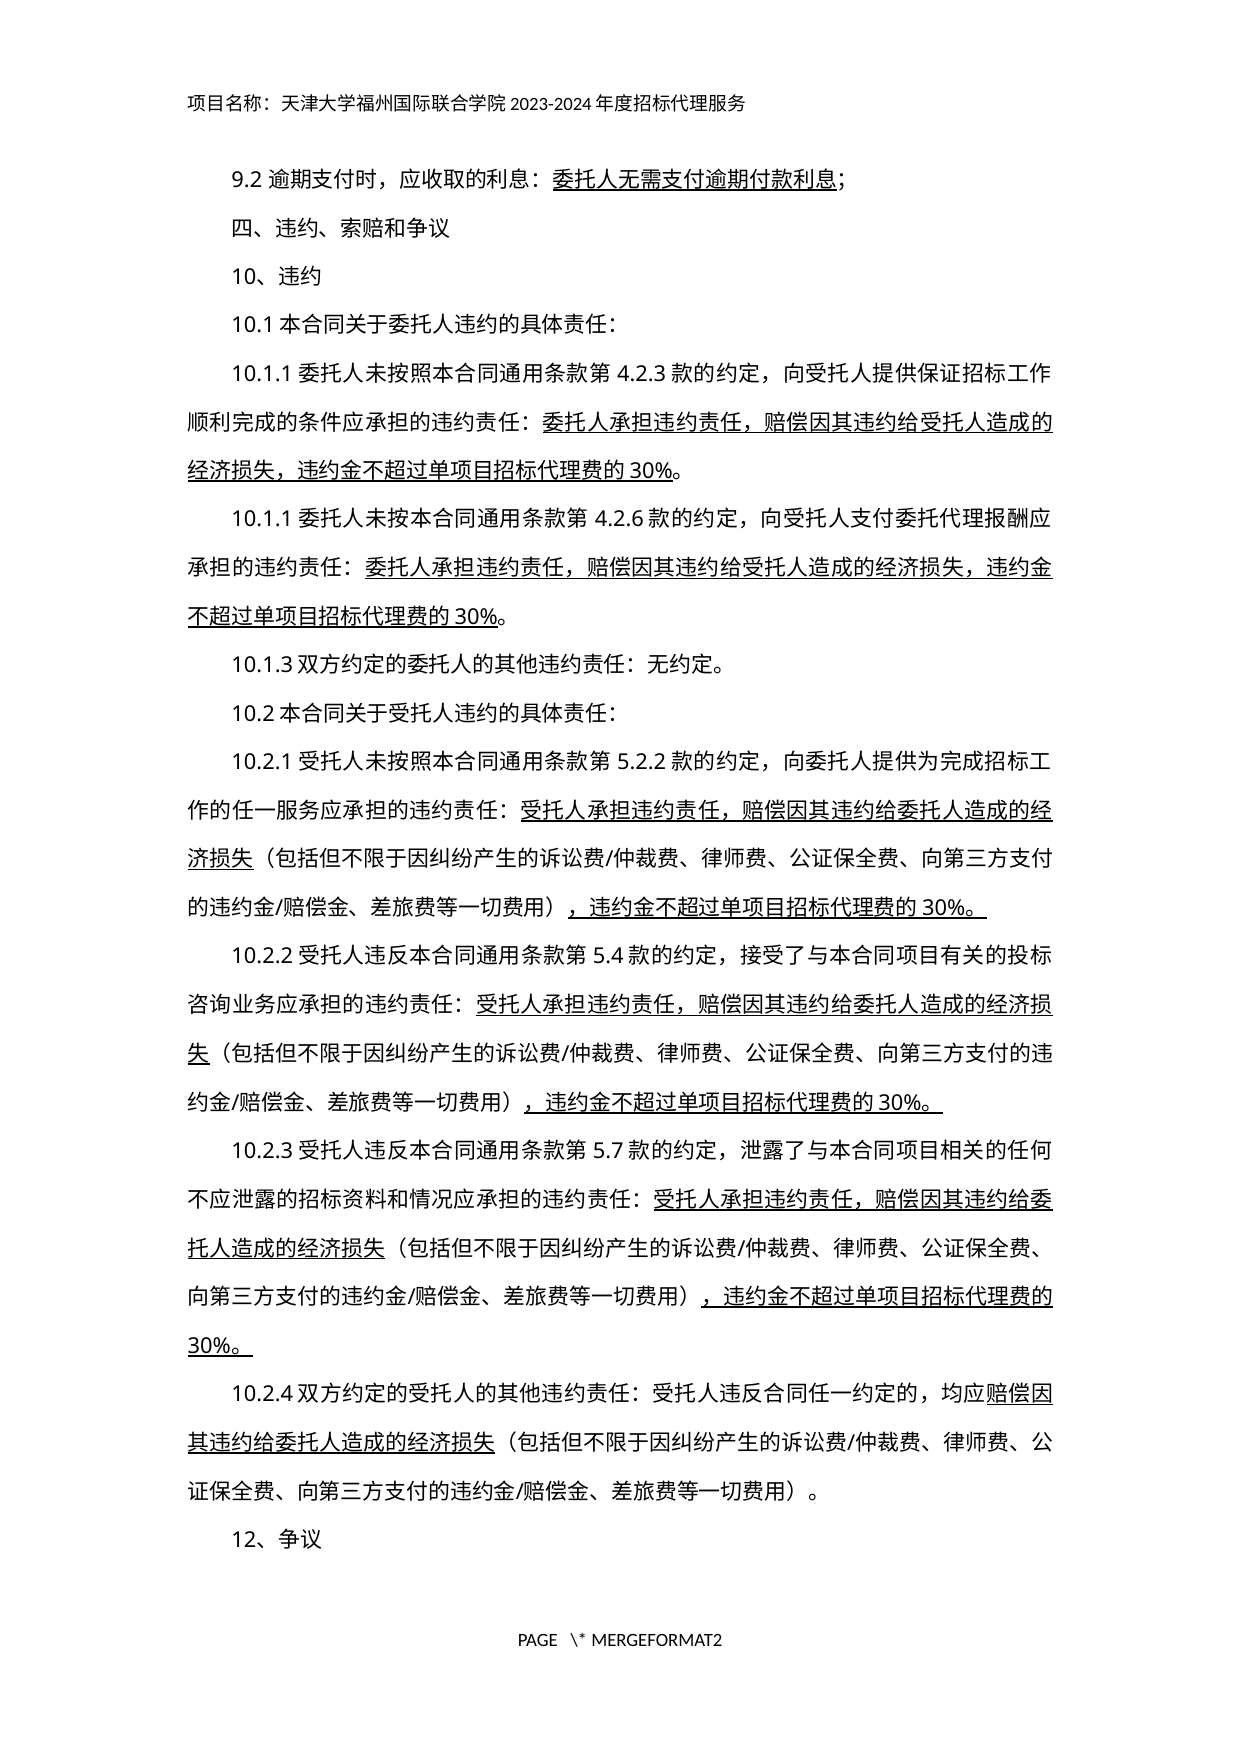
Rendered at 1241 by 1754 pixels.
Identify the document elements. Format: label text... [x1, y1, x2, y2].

text 10.2.2受托人违反本合同通用条款第5.4款的约定，接受了与本合同项目有关的投标咨询业务应承担的违约责任：受托人承担违约责任，赔偿因其违约给委托人造成的经济损失（包括但不限于因纠纷产生的诉讼费/仲裁费、律师费、公证保全费、向第三方支付的违约金/赔偿金、差旅费等一切费用），违约金不超过单项目招标代理费的30%。 [187, 938, 1053, 1117]
text 10.1本合同关于委托人违约的具体责任： [187, 307, 1053, 339]
text 10.2.3受托人违反本合同通用条款第5.7款的约定，泄露了与本合同项目相关的任何不应泄露的招标资料和情况应承担的违约责任：受托人承担违约责任，赔偿因其违约给委托人造成的经济损失（包括但不限于因纠纷产生的诉讼费/仲裁费、律师费、公证保全费、向第三方支付的违约金/赔偿金、差旅费等一切费用），违约金不超过单项目招标代理费的30%。 [187, 1133, 1053, 1360]
text 10.2.4双方约定的受托人的其他违约责任：受托人违反合同任一约定的，均应赔偿因其违约给委托人造成的经济损失（包括但不限于因纠纷产生的诉讼费/仲裁费、律师费、公证保全费、向第三方支付的违约金/赔偿金、差旅费等一切费用）。 [187, 1376, 1053, 1506]
text 四、违约、索赔和争议 [187, 210, 1053, 243]
text 10.1.3双方约定的委托人的其他违约责任：无约定。 [187, 647, 1053, 679]
text 10.1.1委托人未按本合同通用条款第4.2.6款的约定，向受托人支付委托代理报酬应承担的违约责任：委托人承担违约责任，赔偿因其违约给受托人造成的经济损失，违约金不超过单项目招标代理费的30%。 [187, 501, 1053, 631]
text 10.2本合同关于受托人违约的具体责任： [187, 695, 1053, 728]
text 10.1.1委托人未按照本合同通用条款第4.2.3款的约定，向受托人提供保证招标工作顺利完成的条件应承担的违约责任：委托人承担违约责任，赔偿因其违约给受托人造成的经济损失，违约金不超过单项目招标代理费的30%。 [187, 355, 1053, 485]
text 12、争议 [187, 1522, 1053, 1554]
text 10.2.1受托人未按照本合同通用条款第5.2.2款的约定，向委托人提供为完成招标工作的任一服务应承担的违约责任：受托人承担违约责任，赔偿因其违约给委托人造成的经济损失（包括但不限于因纠纷产生的诉讼费/仲裁费、律师费、公证保全费、向第三方支付的违约金/赔偿金、差旅费等一切费用），违约金不超过单项目招标代理费的30%。 [187, 744, 1053, 922]
text 10、违约 [187, 259, 1053, 291]
text 9.2 逾期支付时，应收取的利息：委托人无需支付逾期付款利息； [187, 162, 1053, 194]
